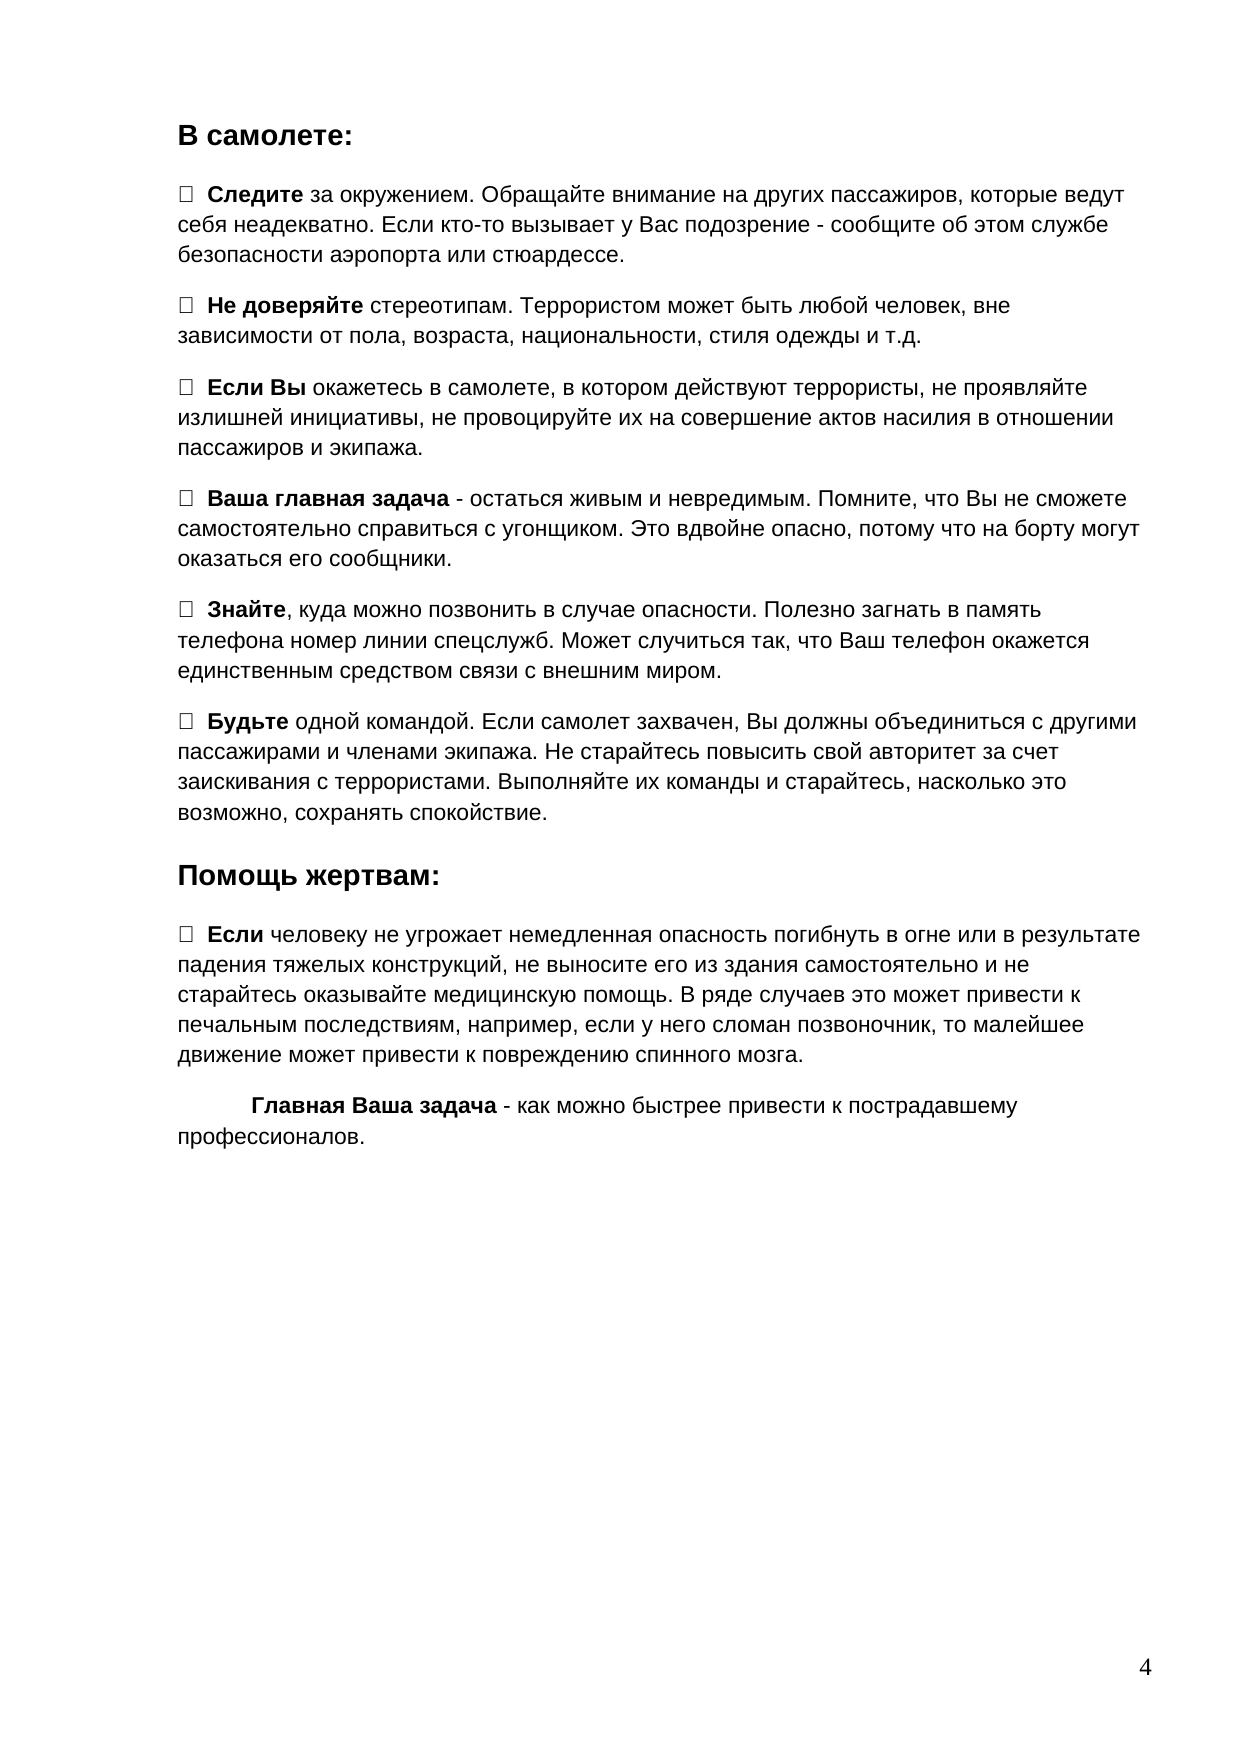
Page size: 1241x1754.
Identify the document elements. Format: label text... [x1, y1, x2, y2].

text Главная Ваша задача - как можно быстрее привести к пострадавшему профессионалов. [177, 1092, 1152, 1149]
subtitle В самолете: [177, 118, 1152, 152]
subtitle Помощь жертвам: [177, 858, 1152, 891]
text  Следите за окружением. Обращайте внимание на других пассажиров, которые ведут себя неадекватно. Если кто-то вызывает у Вас подозрение - сообщите об этом службе безопасности аэропорта или стюардессе. [177, 181, 1152, 268]
text  Если человеку не угрожает немедленная опасность погибнуть в огне или в результате падения тяжелых конструкций, не выносите его из здания самостоятельно и не старайтесь оказывайте медицинскую помощь. В ряде случаев это может привести к печальным последствиям, например, если у него сломан позвоночник, то малейшее движение может привести к повреждению спинного мозга. [177, 921, 1152, 1068]
text  Не доверяйте стереотипам. Террористом может быть любой человек, вне зависимости от пола, возраста, национальности, стиля одежды и т.д. [177, 292, 1152, 349]
text  Будьте одной командой. Если самолет захвачен, Вы должны объединиться с другими пассажирами и членами экипажа. Не старайтесь повысить свой авторитет за счет заискивания с террористами. Выполняйте их команды и старайтесь, насколько это возможно, сохранять спокойствие. [177, 708, 1152, 825]
text  Ваша главная задача - остаться живым и невредимым. Помните, что Вы не сможете самостоятельно справиться с угонщиком. Это вдвойне опасно, потому что на борту могут оказаться его сообщники. [177, 485, 1152, 572]
text  Если Вы окажетесь в самолете, в котором действуют террористы, не проявляйте излишней инициативы, не провоцируйте их на совершение актов насилия в отношении пассажиров и экипажа. [177, 373, 1152, 460]
text  Знайте, куда можно позвонить в случае опасности. Полезно загнать в память телефона номер линии спецслужб. Может случиться так, что Ваш телефон окажется единственным средством связи с внешним миром. [177, 596, 1152, 683]
